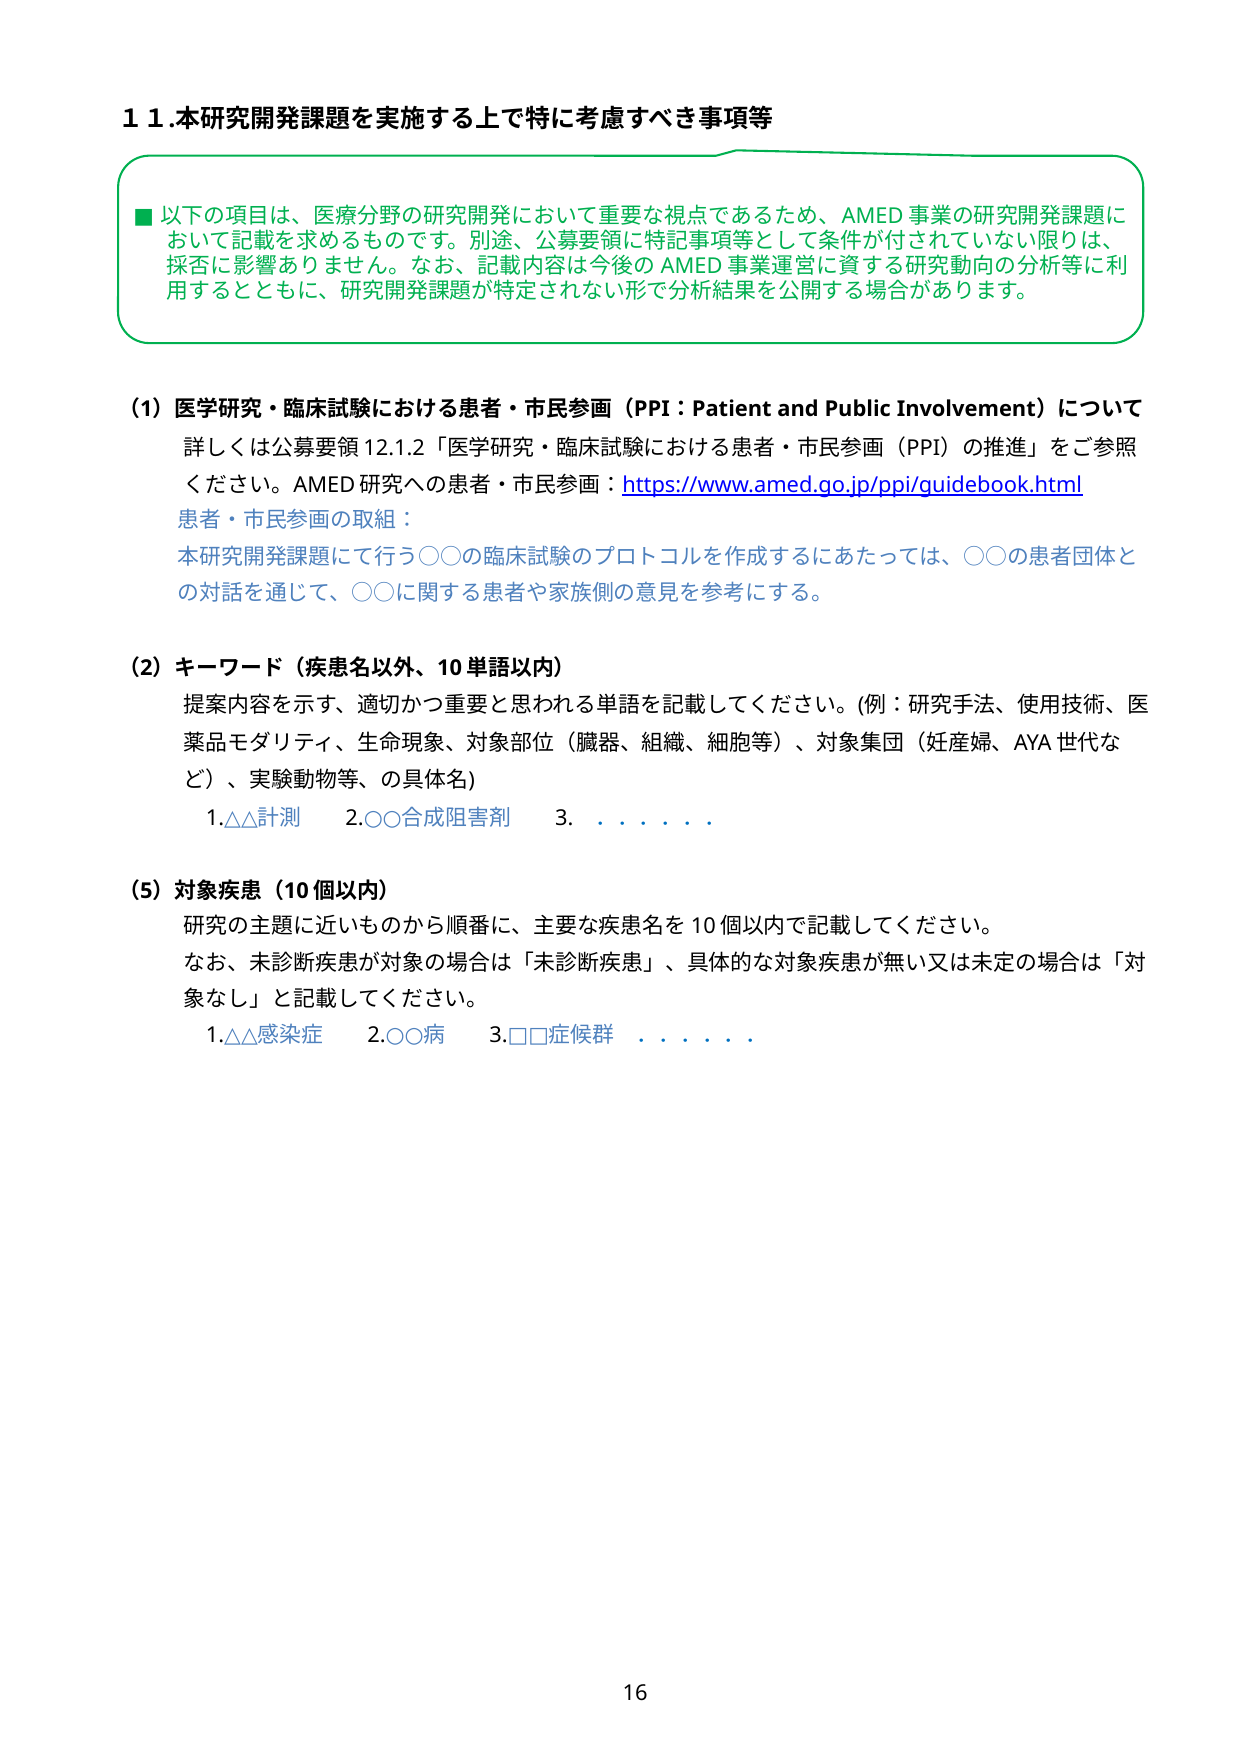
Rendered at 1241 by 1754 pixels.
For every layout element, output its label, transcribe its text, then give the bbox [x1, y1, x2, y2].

text 患者・市民参画の取組： [177, 500, 1152, 536]
subtitle （5）対象疾患（10個以内） [118, 869, 1152, 906]
text 提案内容を示す、適切かつ重要と思われる単語を記載してください。(例：研究手法、使用技術、医薬品モダリティ、生命現象、対象部位（臓器、組織、細胞等）、対象集団（妊産婦、AYA世代など）、実験動物等、の具体名) [184, 683, 1152, 795]
text 本研究開発課題にて行う○○の臨床試験のプロトコルを作成するにあたっては、○○の患者団体との対話を通じて、○○に関する患者や家族側の意見を参考にする。 [177, 536, 1152, 609]
text 詳しくは公募要領12.1.2「医学研究・臨床試験における患者・市民参画（PPI）の推進」をご参照ください。AMED研究への患者・市民参画：https://www.amed.go.jp/ppi/guidebook.html [184, 425, 1152, 500]
text 1.△△感染症 2.○○病 3.□□症候群 ．．．．．． [184, 1015, 1152, 1051]
text なお、未診断疾患が対象の場合は「未診断疾患」、具体的な対象疾患が無い又は未定の場合は「対象なし」と記載してください。 [184, 943, 1152, 1015]
text 1.△△計測 2.○○合成阻害剤 3. ．．．．．． [184, 795, 1152, 833]
subtitle （2）キーワード（疾患名以外、10単語以内） [118, 645, 1152, 683]
subtitle １１.本研究開発課題を実施する上で特に考慮すべき事項等 [118, 98, 1152, 135]
list （1）医学研究・臨床試験における患者・市民参画（PPI：Patient and Public Involvement）について [118, 389, 1152, 425]
text 研究の主題に近いものから順番に、主要な疾患名を10個以内で記載してください。 [184, 906, 1152, 943]
